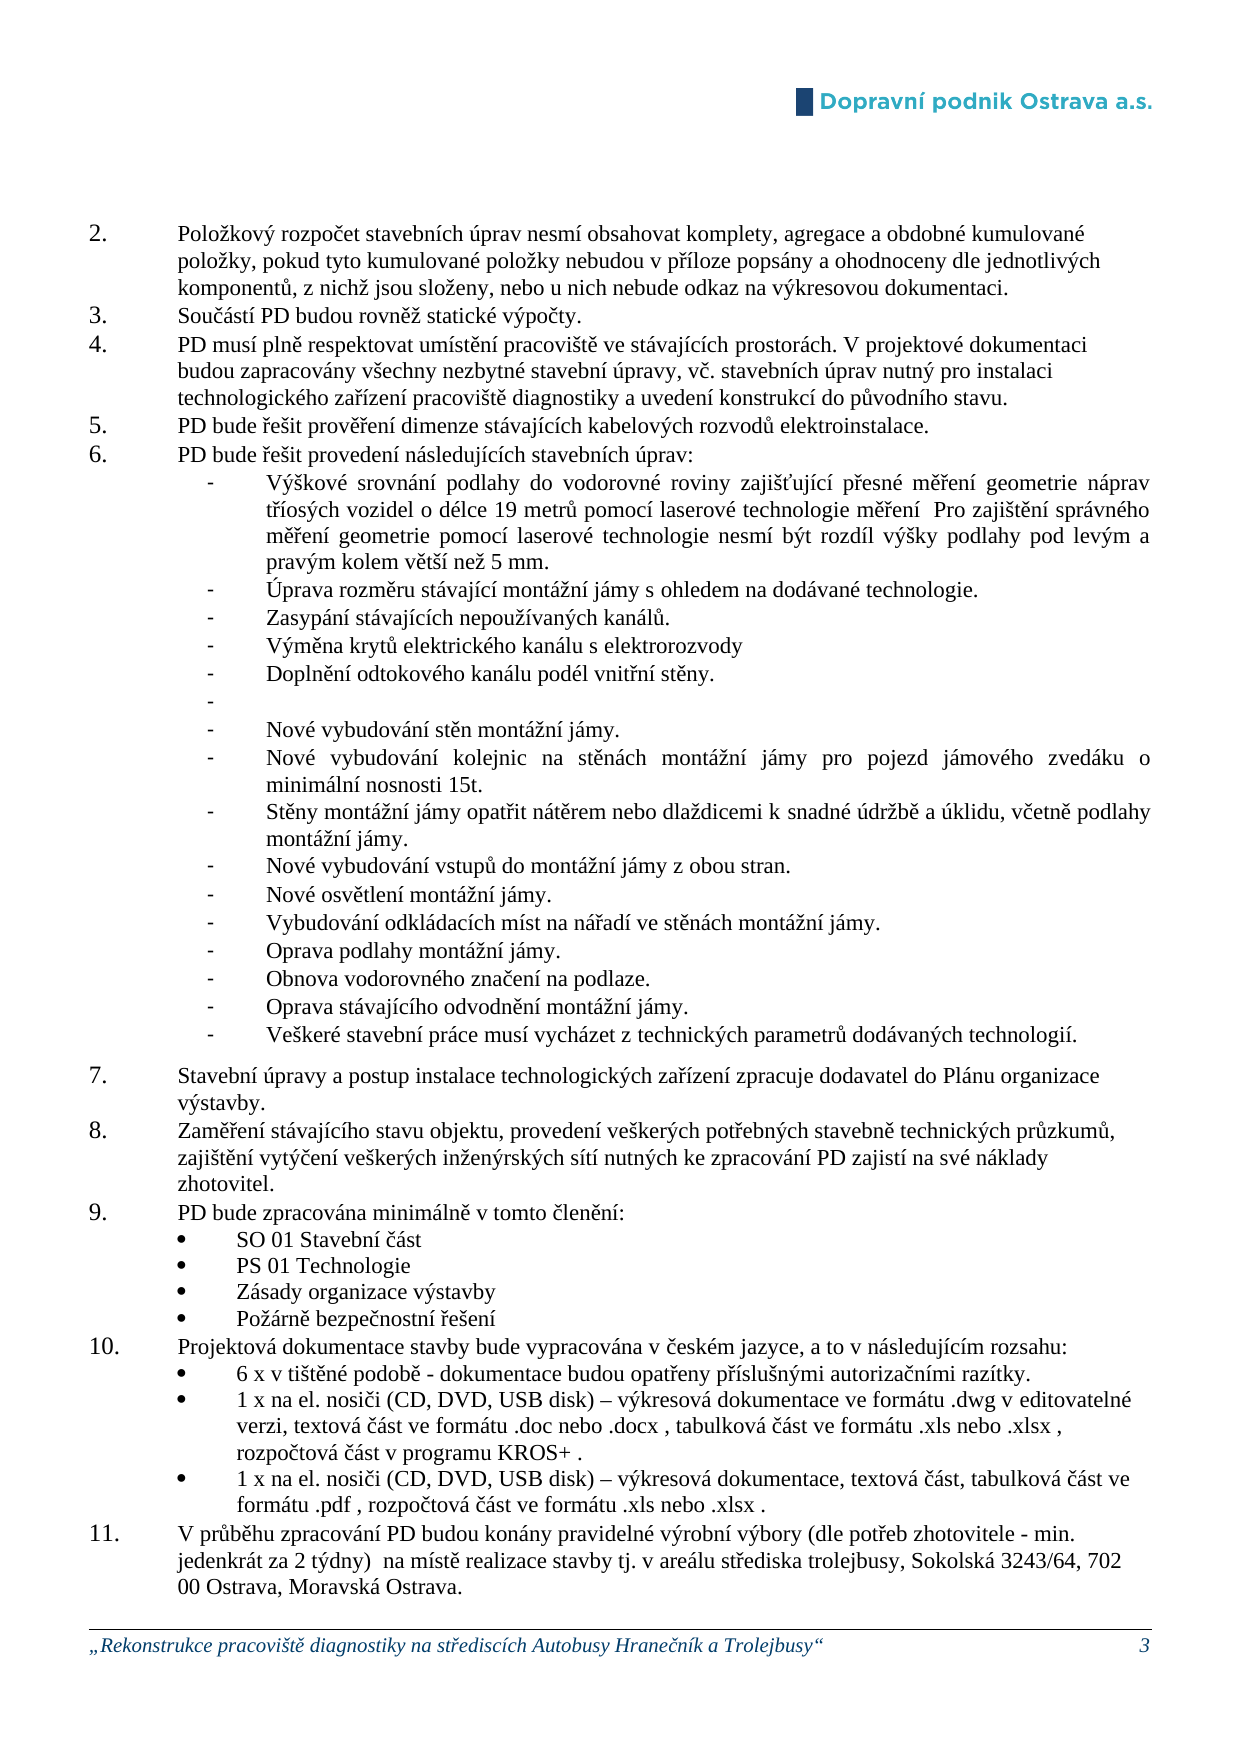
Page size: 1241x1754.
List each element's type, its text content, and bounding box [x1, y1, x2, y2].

list Výškové srovnání podlahy do vodorovné roviny zajišťující přesné měření geometrie náprav tříosých vozidel o délce 19 metrů pomocí laserové technologie měření Pro zajištění správného měření geometrie pomocí laserové technologie nesmí být rozdíl výšky podlahy pod levým a pravým kolem větší než 5 mm. [207, 468, 1152, 575]
list Zasypání stávajících nepoužívaných kanálů. [207, 603, 1152, 631]
list PS 01 Technologie [177, 1252, 1152, 1278]
list Nové vybudování vstupů do montážní jámy z obou stran. [207, 852, 1152, 880]
list Veškeré stavební práce musí vycházet z technických parametrů dodávaných technologií. [207, 1020, 1152, 1048]
list Oprava podlahy montážní jámy. [207, 936, 1152, 964]
list PD bude řešit provedení následujících stavebních úprav: [89, 439, 1149, 468]
list Vybudování odkládacích míst na nářadí ve stěnách montážní jámy. [207, 908, 1152, 936]
list Stavební úpravy a postup instalace technologických zařízení zpracuje dodavatel do Plánu organizace výstavby. [89, 1060, 1149, 1115]
list Součástí PD budou rovněž statické výpočty. [89, 300, 1149, 329]
list Zásady organizace výstavby [177, 1278, 1152, 1305]
list 1 x na el. nosiči (CD, DVD, USB disk) – výkresová dokumentace ve formátu .dwg v editovatelné verzi, textová část ve formátu .doc nebo .docx , tabulková část ve formátu .xls nebo .xlsx , rozpočtová část v programu KROS+ . [177, 1386, 1152, 1465]
list PD musí plně respektovat umístění pracoviště ve stávajících prostorách. V projektové dokumentaci budou zapracovány všechny nezbytné stavební úpravy, vč. stavebních úprav nutný pro instalaci technologického zařízení pracoviště diagnostiky a uvedení konstrukcí do původního stavu. [89, 329, 1149, 410]
list SO 01 Stavební část [177, 1226, 1152, 1252]
list PD bude řešit prověření dimenze stávajících kabelových rozvodů elektroinstalace. [89, 410, 1149, 439]
list Položkový rozpočet stavebních úprav nesmí obsahovat komplety, agregace a obdobné kumulované položky, pokud tyto kumulované položky nebudou v příloze popsány a ohodnoceny dle jednotlivých komponentů, z nichž jsou složeny, nebo u nich nebude odkaz na výkresovou dokumentaci. [89, 218, 1149, 300]
list Nové vybudování kolejnic na stěnách montážní jámy pro pojezd jámového zvedáku o minimální nosnosti 15t. [207, 743, 1152, 797]
list Výměna krytů elektrického kanálu s elektrorozvody [207, 631, 1152, 659]
list Stěny montážní jámy opatřit nátěrem nebo dlaždicemi k snadné údržbě a úklidu, včetně podlahy montážní jámy. [207, 797, 1152, 852]
list Úprava rozměru stávající montážní jámy s ohledem na dodávané technologie. [207, 575, 1152, 603]
list Oprava stávajícího odvodnění montážní jámy. [207, 992, 1152, 1020]
list 1 x na el. nosiči (CD, DVD, USB disk) – výkresová dokumentace, textová část, tabulková část ve formátu .pdf , rozpočtová část ve formátu .xls nebo .xlsx . [177, 1465, 1152, 1518]
list Nové osvětlení montážní jámy. [207, 880, 1152, 908]
list 6 x v tištěné podobě - dokumentace budou opatřeny příslušnými autorizačními razítky. [177, 1360, 1152, 1386]
list PD bude zpracována minimálně v tomto členění: [89, 1197, 1149, 1226]
list Projektová dokumentace stavby bude vypracována v českém jazyce, a to v následujícím rozsahu: [89, 1331, 1149, 1360]
list Doplnění odtokového kanálu podél vnitřní stěny. [207, 659, 1152, 687]
list Nové vybudování stěn montážní jámy. [207, 715, 1152, 743]
list V průběhu zpracování PD budou konány pravidelné výrobní výbory (dle potřeb zhotovitele - min. jedenkrát za 2 týdny) na místě realizace stavby tj. v areálu střediska trolejbusy, Sokolská 3243/64, 702 00 Ostrava, Moravská Ostrava. [89, 1518, 1149, 1599]
list Obnova vodorovného značení na podlaze. [207, 964, 1152, 992]
picture [796, 88, 1152, 116]
list Požárně bezpečnostní řešení [177, 1305, 1152, 1331]
list Zaměření stávajícího stavu objektu, provedení veškerých potřebných stavebně technických průzkumů, zajištění vytýčení veškerých inženýrských sítí nutných ke zpracování PD zajistí na své náklady zhotovitel. [89, 1115, 1149, 1197]
